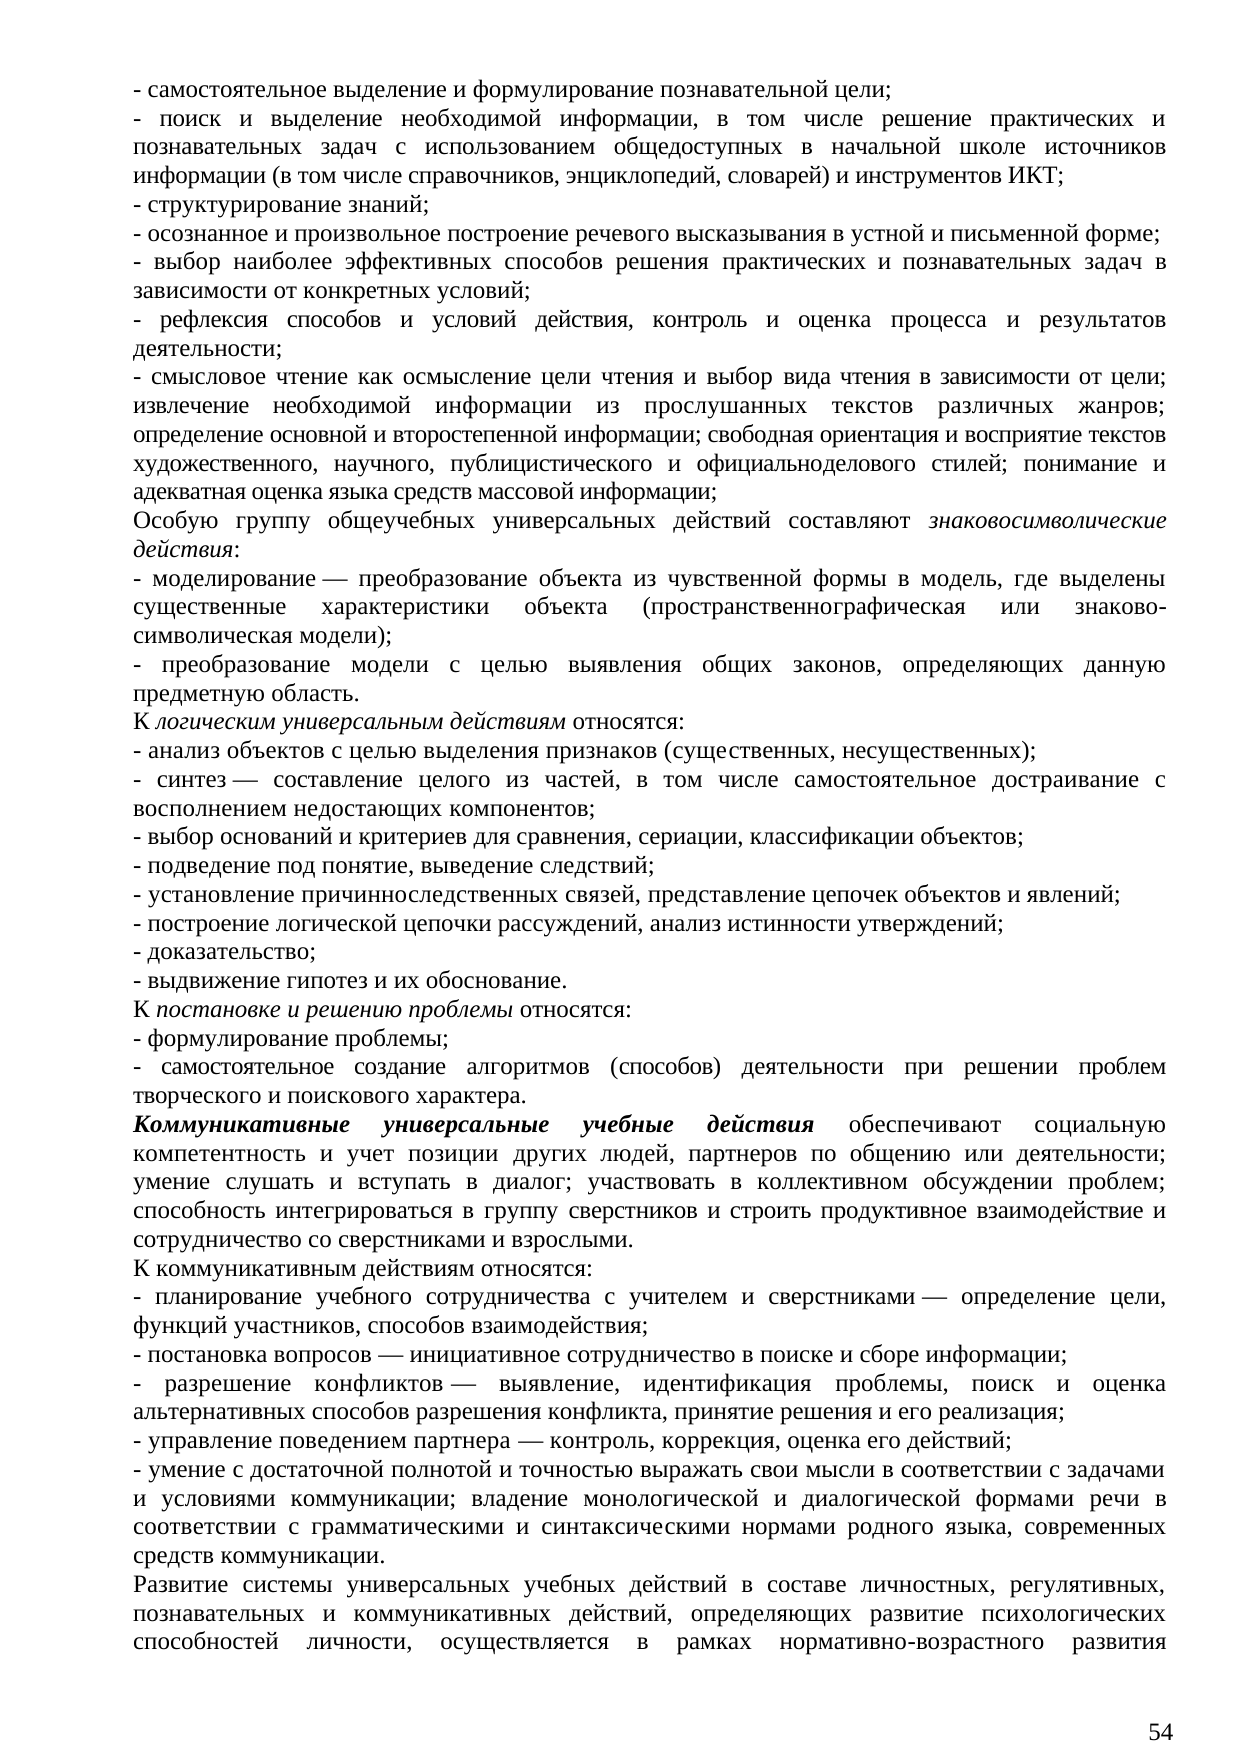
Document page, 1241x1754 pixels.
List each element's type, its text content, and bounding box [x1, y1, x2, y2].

text - разрешение конфликтов — выявление, идентификация проблемы, поиск и оценка альтернативных способов разрешения конфликта, принятие решения и его реализация; [133, 1368, 1167, 1425]
text К логическим универсальным действиям относятся: [133, 706, 1167, 735]
text - синтез — составление целого из частей, в том числе самостоятельное достраивание с восполнением недостающих компонентов; [133, 764, 1167, 821]
text Особую группу общеучебных универсальных действий составляют знаково­символические действия: [133, 505, 1167, 563]
text - планирование учебного сотрудничества с учителем и сверстниками — определение цели, функций участников, способов взаимодействия; [133, 1281, 1167, 1339]
text - осознанное и произвольное построение речевого высказывания в устной и письменной форме; [133, 218, 1167, 246]
text - преобразование модели с целью выявления общих законов, определяющих данную предметную область. [133, 649, 1167, 706]
text - умение с достаточной полнотой и точностью выражать свои мысли в соответствии с задачами и условиями коммуникации; владение монологической и диалогической формами речи в соответствии с грамматическими и синтаксическими нормами родного языка, современных средств коммуникации. [133, 1454, 1167, 1569]
text - построение логической цепочки рассуждений, анализ истинности утверждений; [133, 908, 1167, 936]
text - структурирование знаний; [133, 189, 1167, 218]
text - выдвижение гипотез и их обоснование. [133, 965, 1167, 994]
text К постановке и решению проблемы относятся: [133, 994, 1167, 1023]
text - формулирование проблемы; [133, 1023, 1167, 1051]
text - самостоятельное выделение и формулирование познавательной цели; [133, 74, 1167, 103]
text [133, 1569, 1167, 1655]
text - смысловое чтение как осмысление цели чтения и выбор вида чтения в зависимости от цели; извлечение необходимой информации из прослушанных текстов различных жанров; определение основной и второстепенной информации; свободная ориентация и восприятие текстов художественного, научного, публицистического и официально­делового стилей; понимание и адекватная оценка языка средств массовой информации; [133, 361, 1167, 505]
text - самостоятельное создание алгоритмов (способов) деятельности при решении проблем творческого и поискового характера. [133, 1051, 1167, 1109]
text К коммуникативным действиям относятся: [133, 1253, 1167, 1281]
text - постановка вопросов — инициативное сотрудничество в поиске и сборе информации; [133, 1339, 1167, 1368]
text - поиск и выделение необходимой информации, в том числе решение практических и познавательных задач с использованием общедоступных в начальной школе источников информации (в том числе справочников, энциклопедий, словарей) и инструментов ИКТ; [133, 103, 1167, 189]
text - установление причинно­следственных связей, представление цепочек объектов и явлений; [133, 879, 1167, 908]
text - подведение под понятие, выведение следствий; [133, 850, 1167, 879]
text - выбор оснований и критериев для сравнения, сериации, классификации объектов; [133, 821, 1167, 850]
text - выбор наиболее эффективных способов решения практических и познавательных задач в зависимости от конкретных условий; [133, 246, 1167, 304]
text - анализ объектов с целью выделения признаков (существенных, несущественных); [133, 735, 1167, 764]
text Коммуникативные универсальные учебные действия обеспечивают социальную компетентность и учет позиции других людей, партнеров по общению или деятельности; умение слушать и вступать в диалог; участвовать в коллективном обсуждении проблем; способность интегрироваться в группу сверстников и строить продуктивное взаимодействие и сотрудничество со сверстниками и взрослыми. [133, 1109, 1167, 1253]
text - рефлексия способов и условий действия, контроль и оценка процесса и результатов деятельности; [133, 304, 1167, 361]
text - доказательство; [133, 936, 1167, 965]
text - моделирование — преобразование объекта из чувственной формы в модель, где выделены существенные характеристики объекта (пространственно­графическая или знаково­символическая модели); [133, 563, 1167, 649]
text - управление поведением партнера — контроль, коррекция, оценка его действий; [133, 1425, 1167, 1454]
